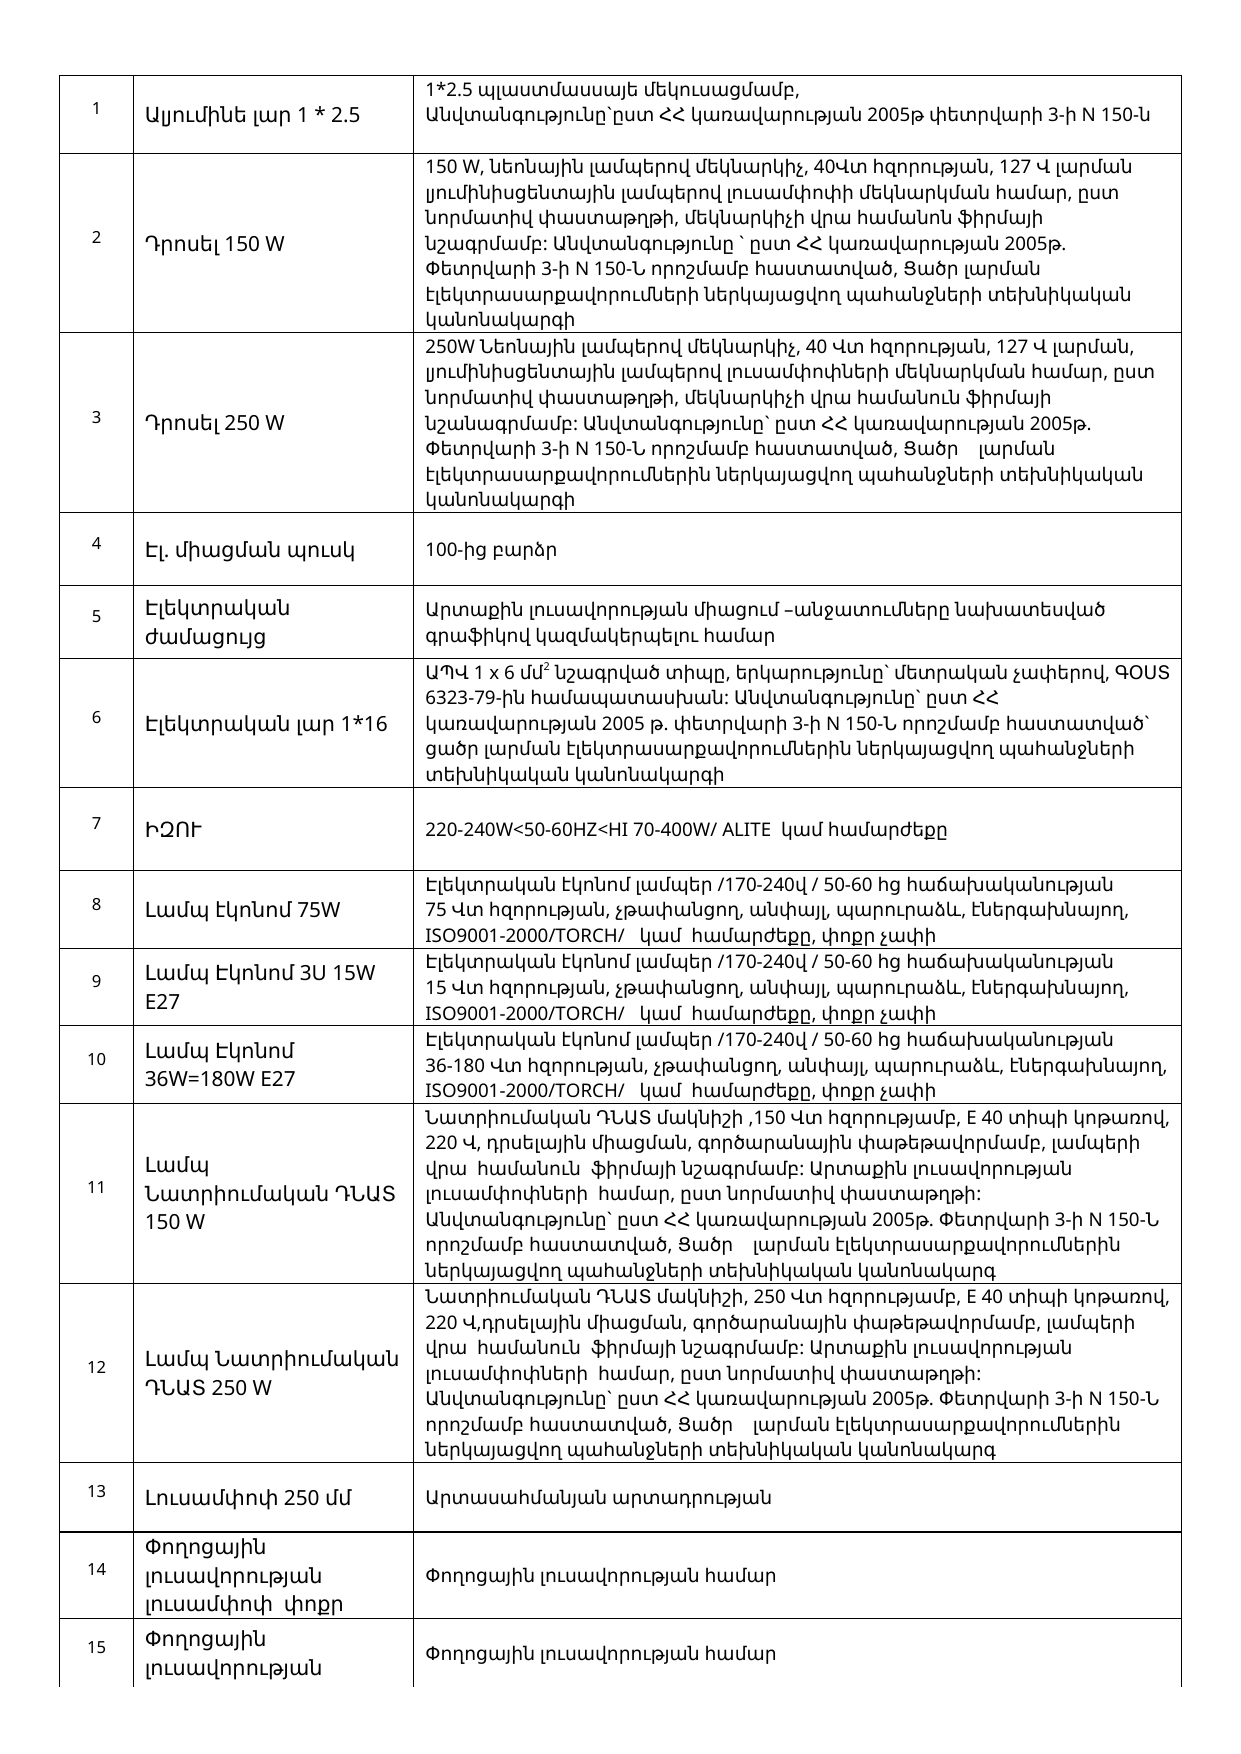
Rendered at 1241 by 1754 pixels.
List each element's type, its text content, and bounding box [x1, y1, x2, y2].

table_cell 12 [60, 1284, 133, 1462]
table_cell 15 [60, 1619, 133, 1687]
table_cell Լամպ Էկոնոմ 3U 15W E27 [134, 949, 413, 1025]
table_cell Լուսամփոփ 250 մմ [134, 1463, 413, 1531]
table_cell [134, 1619, 413, 1687]
table_cell 9 [60, 949, 133, 1025]
table_cell 7 [60, 788, 133, 870]
table_cell 11 [60, 1104, 133, 1283]
table_cell 10 [60, 1026, 133, 1103]
table_cell Դրոսել 150 W [134, 154, 413, 332]
table_cell 2 [60, 154, 133, 332]
table_cell 220-240W<50-60HZ<HI 70-400W/ ALITE կամ համարժեքը [414, 788, 1181, 870]
table_cell Էլեկտրական լար 1*16 [134, 659, 413, 787]
table_cell 250W Նեոնային լամպերով մեկնարկիչ, 40 Վտ հզորության, 127 Վ լարման, լյումինիսցենտային լամպերով լուսամփոփների մեկնարկման համար, ըստ նորմատիվ փաստաթղթի, մեկնարկիչի վրա համանուն ֆիրմայի նշանագրմամբ: Անվտանգությունը` ըստ ՀՀ կառավարության 2005թ. Փետրվարի 3-ի N 150-Ն որոշմամբ հաստատված, Ցածր լարման էլեկտրասարքավորումներին ներկայացվող պահանջների տեխնիկական կանոնակարգի [414, 333, 1181, 512]
table_cell Փողոցային լուսավորության լուսամփոփ փոքր [134, 1533, 413, 1618]
table_cell Ալյումինե լար 1 * 2.5 [134, 76, 413, 153]
table_cell 6 [60, 659, 133, 787]
table_cell 8 [60, 871, 133, 948]
table_cell 13 [60, 1463, 133, 1531]
table_cell 5 [60, 586, 133, 658]
table_cell Էլեկտրական էկոնոմ լամպեր /170-240վ / 50-60 հց հաճախականության 75 Վտ հզորության, չթափանցող, անփայլ, պարուրաձև, էներգախնայող, ISO9001-2000/TORCH/ կամ համարժեքը, փոքր չափի [414, 871, 1181, 948]
table_cell ԻԶՈՒ [134, 788, 413, 870]
table_cell 100-ից բարձր [414, 513, 1181, 585]
table_cell Լամպ Նատրիումական ԴՆԱՏ 150 W [134, 1104, 413, 1283]
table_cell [414, 1533, 1181, 1618]
table_cell ԱՊՎ 1 x 6 մմ2 նշագրված տիպը, երկարությունը` մետրական չափերով, ԳՕՍՏ 6323-79-ին համապատասխան: Անվտանգությունը` ըստ ՀՀ կառավարության 2005 թ. փետրվարի 3-ի N 150-Ն որոշմամբ հաստատված` ցածր լարման էլեկտրասարքավորումներին ներկայացվող պահանջների տեխնիկական կանոնակարգի [414, 659, 1181, 787]
table_cell Նատրիումական ԴՆԱՏ մակնիշի, 250 Վտ հզորությամբ, E 40 տիպի կոթառով, 220 Վ,դրսելային միացման, գործարանային փաթեթավորմամբ, լամպերի վրա համանուն ֆիրմայի նշագրմամբ: Արտաքին լուսավորության լուսամփոփների համար, ըստ նորմատիվ փաստաթղթի: Անվտանգությունը` ըստ ՀՀ կառավարության 2005թ. Փետրվարի 3-ի N 150-Ն որոշմամբ հաստատված, Ցածր լարման էլեկտրասարքավորումներին ներկայացվող պահանջների տեխնիկական կանոնակարգ [414, 1284, 1181, 1462]
table_cell 150 W, նեոնային լամպերով մեկնարկիչ, 40Վտ հզորության, 127 Վ լարման լյումինիսցենտային լամպերով լուսամփոփի մեկնարկման համար, ըստ նորմատիվ փաստաթղթի, մեկնարկիչի վրա համանոն ֆիրմայի նշագրմամբ: Անվտանգությունը ` ըստ ՀՀ կառավարության 2005թ. Փետրվարի 3-ի N 150-Ն որոշմամբ հաստատված, Ցածր լարման էլեկտրասարքավորումների ներկայացվող պահանջների տեխնիկական կանոնակարգի [414, 154, 1181, 332]
table_cell 1 [60, 76, 133, 153]
table_cell 14 [60, 1533, 133, 1618]
table_cell Լամպ էկոնոմ 75W [134, 871, 413, 948]
table_cell Արտասահմանյան արտադրության [414, 1463, 1181, 1531]
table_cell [414, 1619, 1181, 1687]
table_cell Նատրիումական ԴՆԱՏ մակնիշի ,150 Վտ հզորությամբ, E 40 տիպի կոթառով, 220 Վ, դրսելային միացման, գործարանային փաթեթավորմամբ, լամպերի վրա համանուն ֆիրմայի նշագրմամբ: Արտաքին լուսավորության լուսամփոփների համար, ըստ նորմատիվ փաստաթղթի: Անվտանգությունը` ըստ ՀՀ կառավարության 2005թ. Փետրվարի 3-ի N 150-Ն որոշմամբ հաստատված, Ցածր լարման էլեկտրասարքավորումներին ներկայացվող պահանջների տեխնիկական կանոնակարգ [414, 1104, 1181, 1283]
table_cell Արտաքին լուսավորության միացում –անջատումները նախատեսված գրաֆիկով կազմակերպելու համար [414, 586, 1181, 658]
table_cell Լամպ Նատրիումական ԴՆԱՏ 250 W [134, 1284, 413, 1462]
table_cell 3 [60, 333, 133, 512]
table_cell 4 [60, 513, 133, 585]
table_cell Էլ. միացման պուսկ [134, 513, 413, 585]
table_cell Էլեկտրական էկոնոմ լամպեր /170-240վ / 50-60 հց հաճախականության 36-180 Վտ հզորության, չթափանցող, անփայլ, պարուրաձև, էներգախնայող, ISO9001-2000/TORCH/ կամ համարժեքը, փոքր չափի [414, 1026, 1181, 1103]
table_cell Էլեկտրական ժամացույց [134, 586, 413, 658]
table_cell Դրոսել 250 W [134, 333, 413, 512]
table_cell 1*2.5 պլաստմասսայե մեկուսացմամբ, Անվտանգությունը`ըստ ՀՀ կառավարության 2005թ փետրվարի 3-ի N 150-ն [414, 76, 1181, 153]
table_cell Լամպ Էկոնոմ 36W=180W E27 [134, 1026, 413, 1103]
table_cell Էլեկտրական էկոնոմ լամպեր /170-240վ / 50-60 հց հաճախականության 15 Վտ հզորության, չթափանցող, անփայլ, պարուրաձև, էներգախնայող, ISO9001-2000/TORCH/ կամ համարժեքը, փոքր չափի [414, 949, 1181, 1025]
